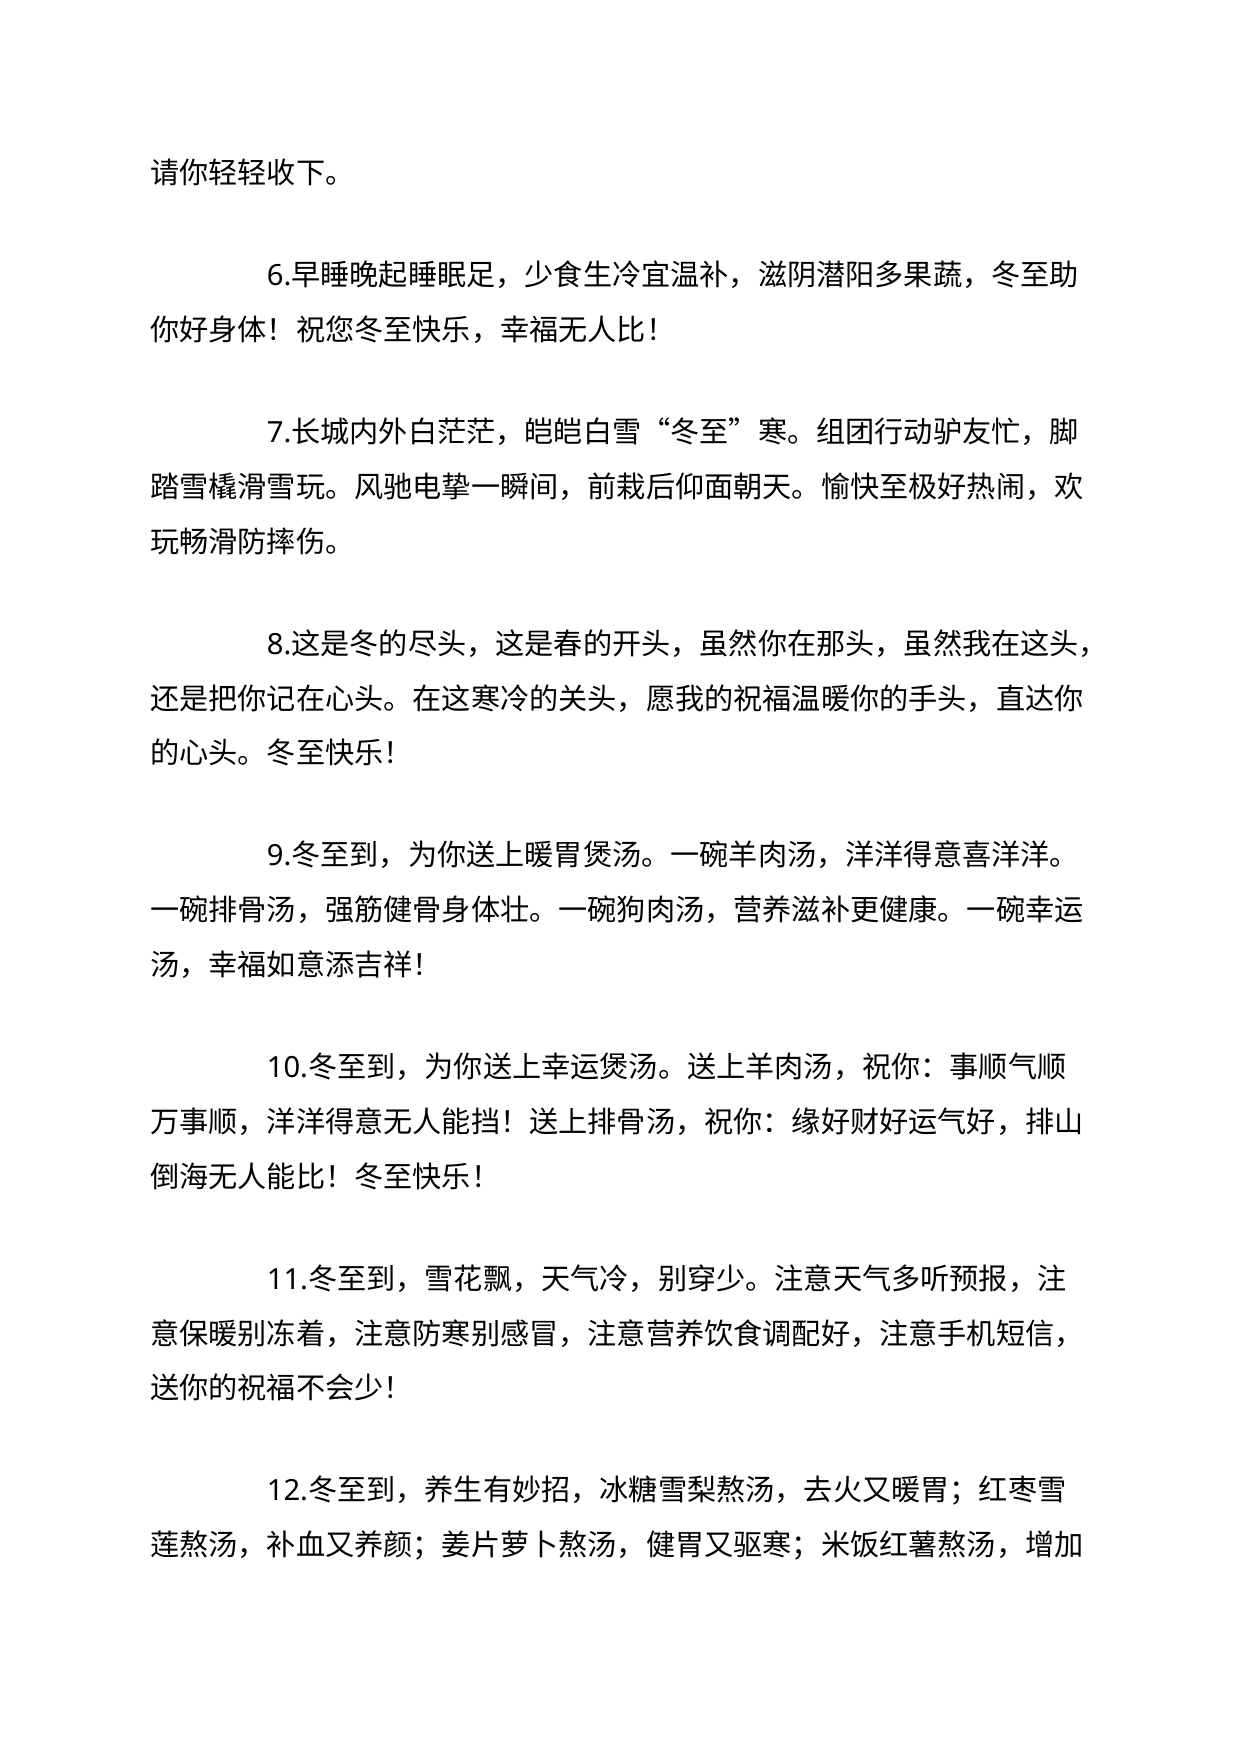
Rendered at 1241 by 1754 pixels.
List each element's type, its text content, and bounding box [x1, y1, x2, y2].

text 6.早睡晚起睡眠足，少食生冷宜温补，滋阴潜阳多果蔬，冬至助你好身体！祝您冬至快乐，幸福无人比！ [150, 252, 1090, 349]
text 7.长城内外白茫茫，皑皑白雪“冬至”寒。组团行动驴友忙，脚踏雪橇滑雪玩。风驰电挚一瞬间，前栽后仰面朝天。愉快至极好热闹，欢玩畅滑防摔伤。 [150, 408, 1090, 561]
text 11.冬至到，雪花飘，天气冷，别穿少。注意天气多听预报，注意保暖别冻着，注意防寒别感冒，注意营养饮食调配好，注意手机短信，送你的祝福不会少！ [150, 1255, 1090, 1407]
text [150, 1467, 1090, 1564]
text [150, 150, 1090, 192]
text 8.这是冬的尽头，这是春的开头，虽然你在那头，虽然我在这头，还是把你记在心头。在这寒冷的关头，愿我的祝福温暖你的手头，直达你的心头。冬至快乐！ [150, 620, 1090, 772]
text 9.冬至到，为你送上暖胃煲汤。一碗羊肉汤，洋洋得意喜洋洋。一碗排骨汤，强筋健骨身体壮。一碗狗肉汤，营养滋补更健康。一碗幸运汤，幸福如意添吉祥！ [150, 832, 1090, 984]
text 10.冬至到，为你送上幸运煲汤。送上羊肉汤，祝你：事顺气顺万事顺，洋洋得意无人能挡！送上排骨汤，祝你：缘好财好运气好，排山倒海无人能比！冬至快乐！ [150, 1043, 1090, 1196]
